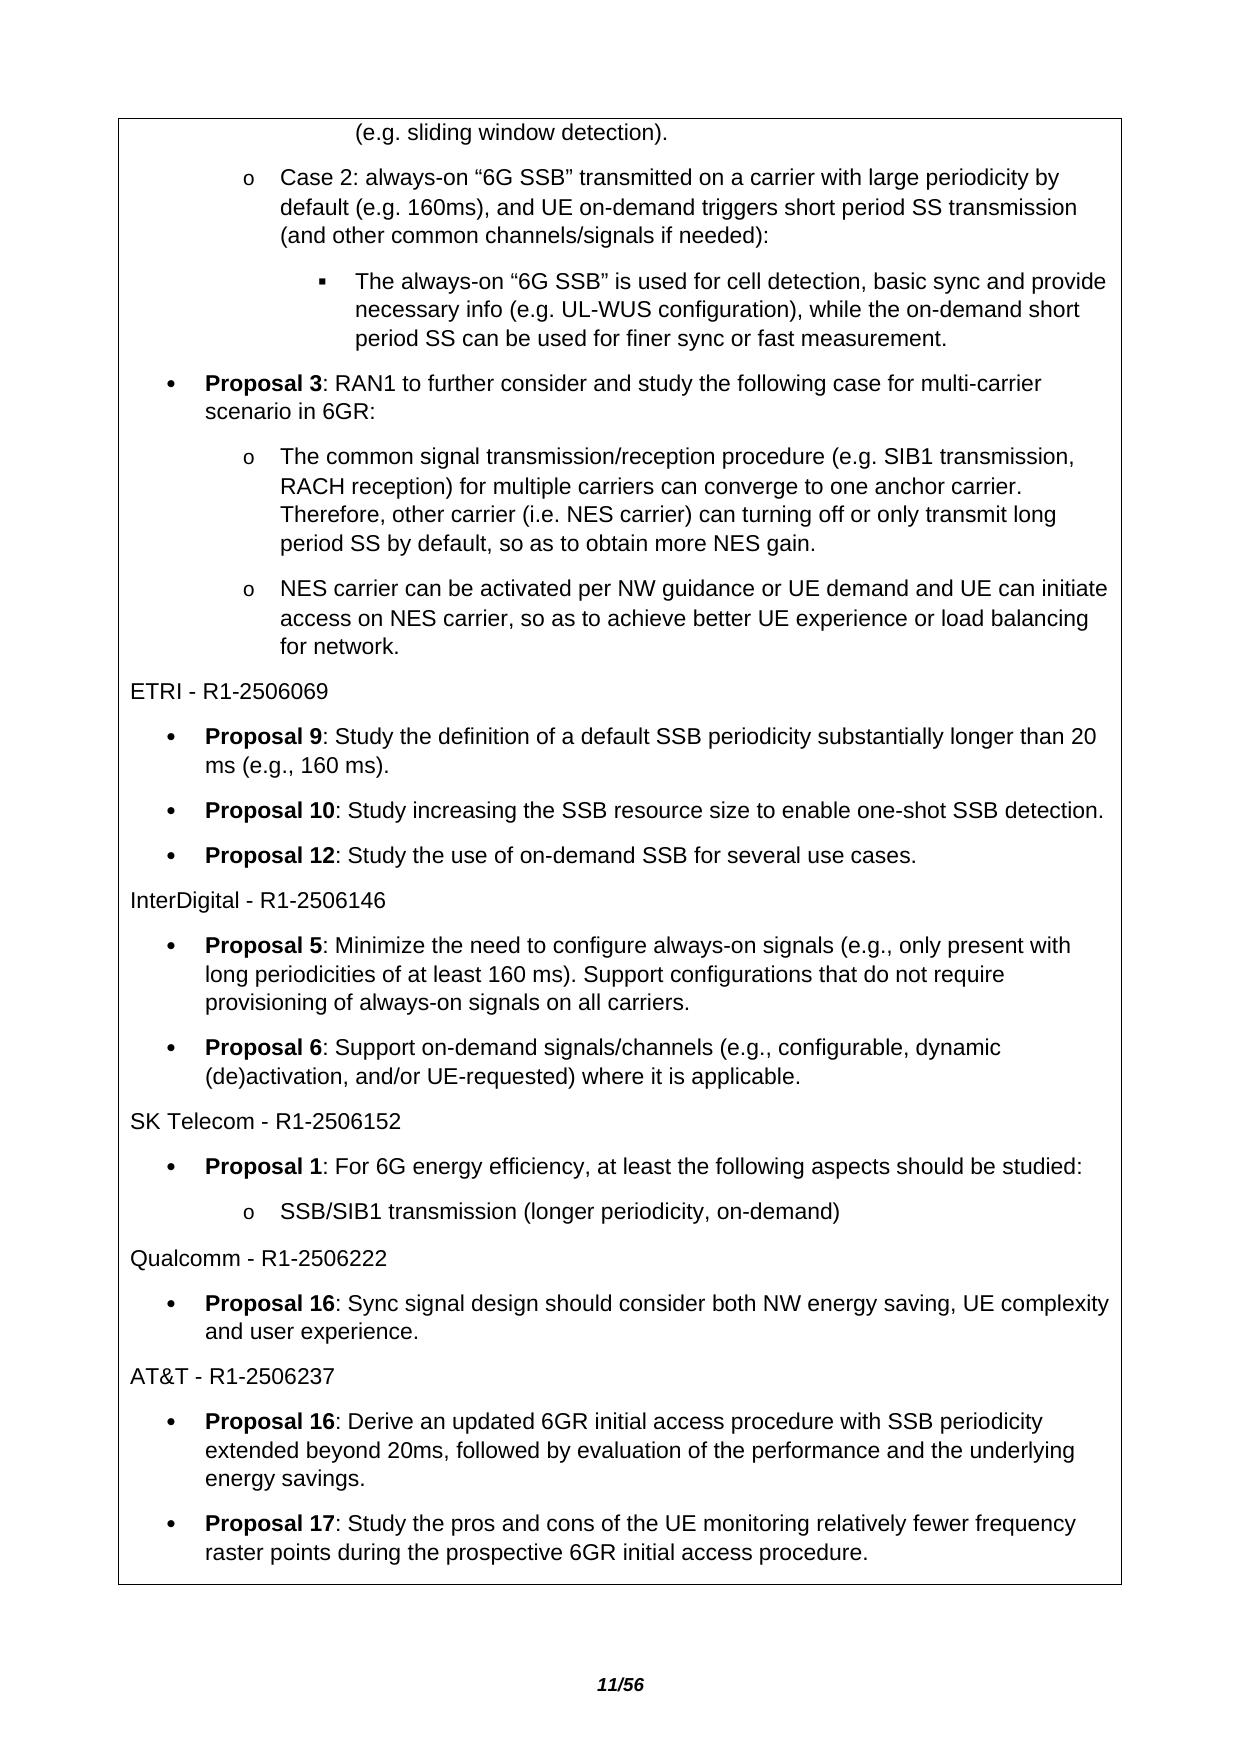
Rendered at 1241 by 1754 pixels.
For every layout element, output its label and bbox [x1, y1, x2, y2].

table_header [119, 119, 1121, 1584]
